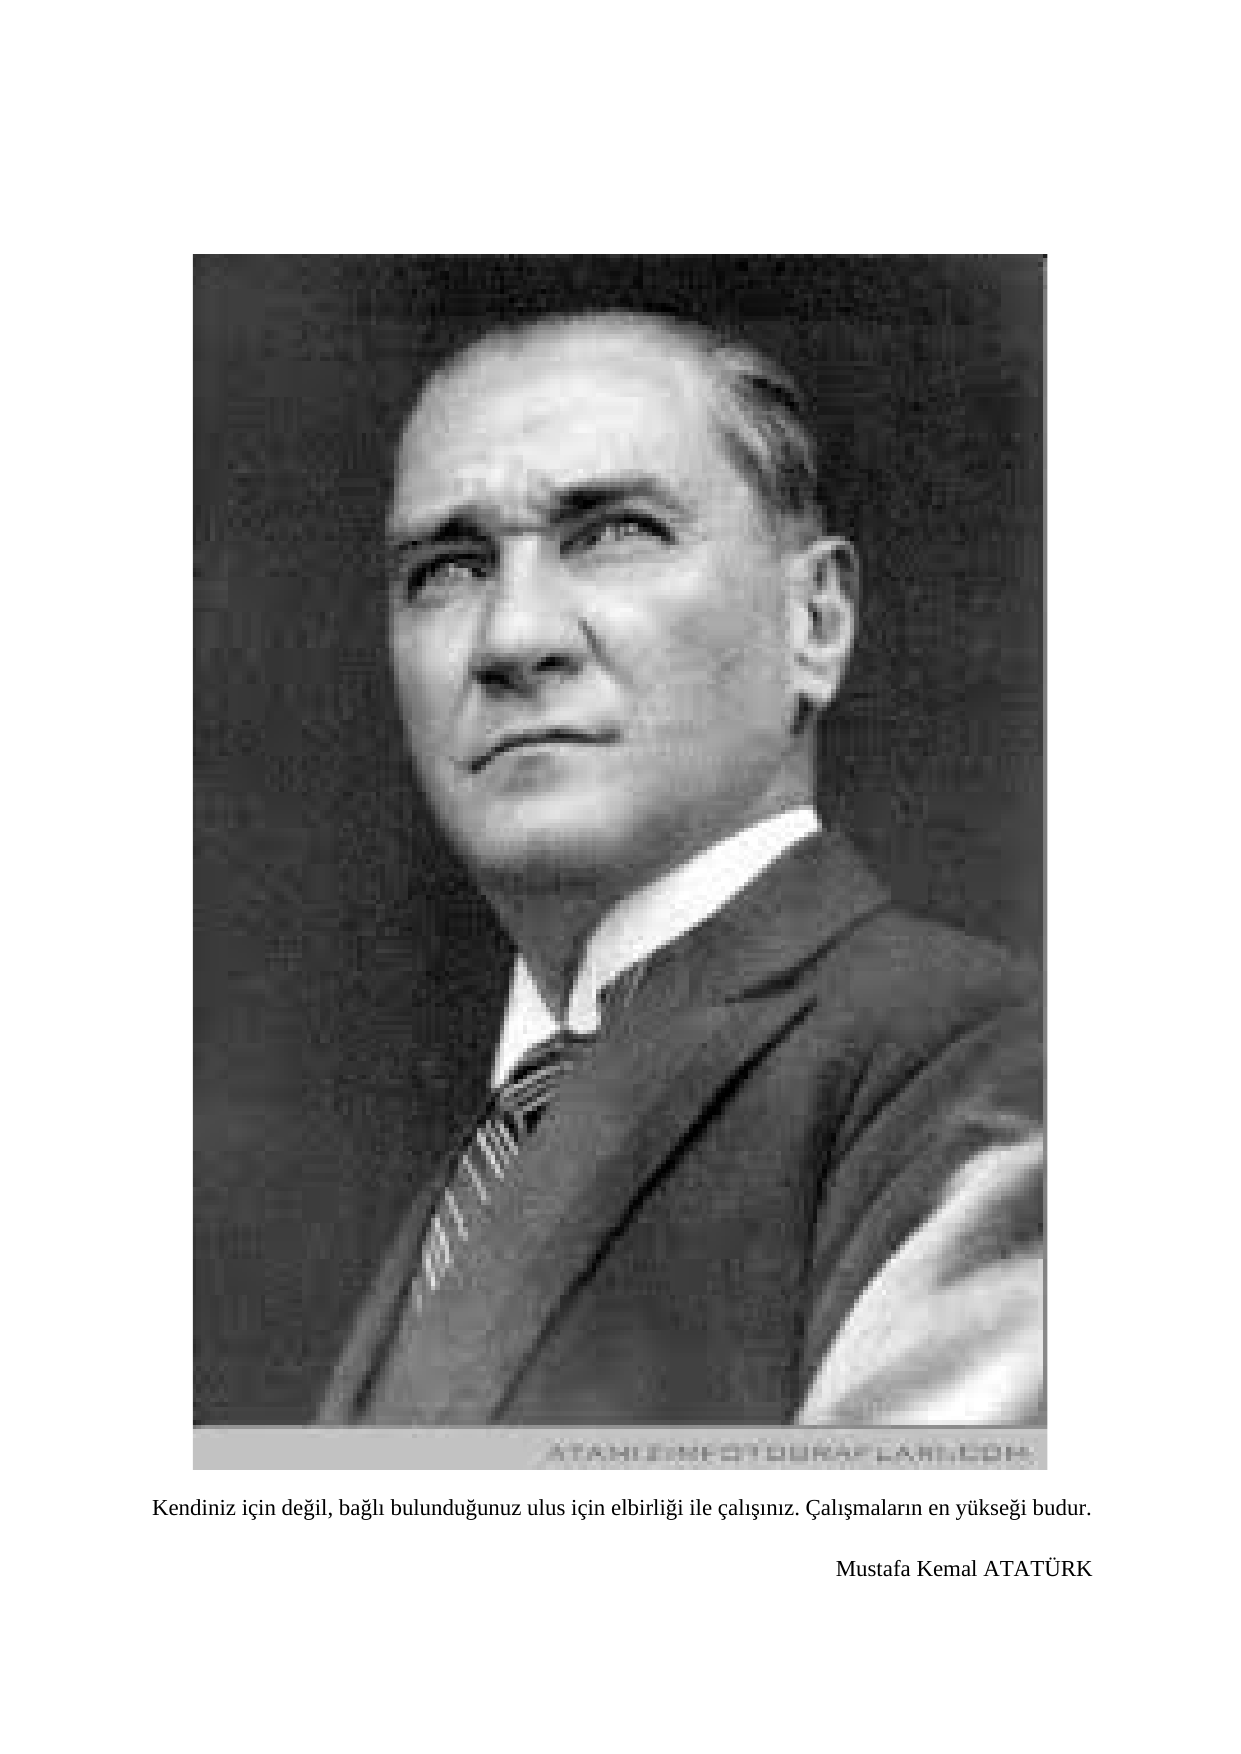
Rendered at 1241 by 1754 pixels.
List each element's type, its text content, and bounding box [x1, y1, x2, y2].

text Kendiniz için değil, bağlı bulunduğunuz ulus için elbirliği ile çalışınız. Çalışmaların en yükseği budur. Mustafa Kemal ATATÜRK [148, 1494, 1093, 1581]
picture [192, 254, 1048, 1470]
